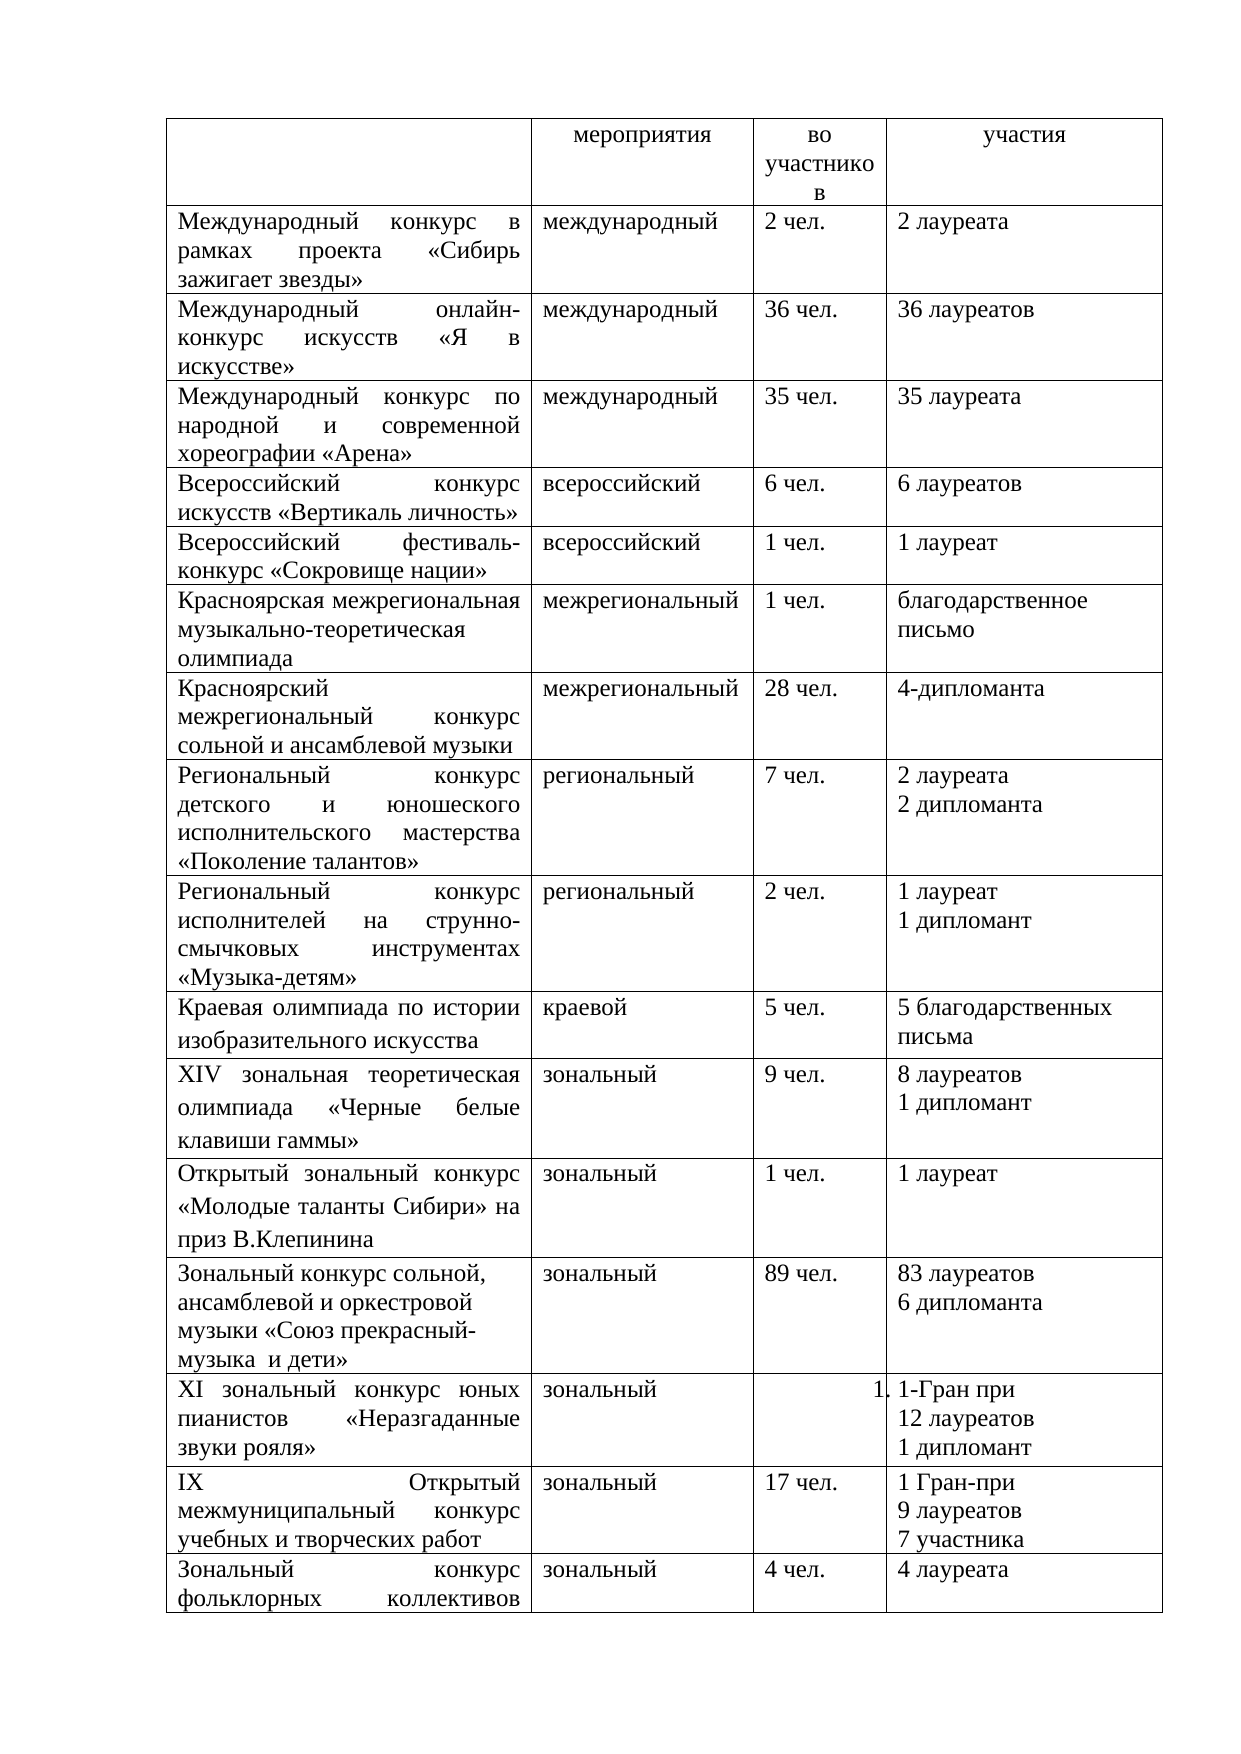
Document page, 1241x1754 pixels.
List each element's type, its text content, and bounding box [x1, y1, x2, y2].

table_cell 1-Гран при 12 лауреатов 1 дипломант [887, 1374, 1162, 1466]
table_cell международный [532, 381, 753, 467]
table_cell 1 лауреат [887, 527, 1162, 584]
table_cell 4-дипломанта [887, 673, 1162, 759]
table_cell Красноярский межрегиональный конкурс сольной и ансамблевой музыки [167, 673, 531, 759]
table_cell Региональный конкурс детского и юношеского исполнительского мастерства «Поколение талантов» [167, 760, 531, 875]
table_cell всероссийский [532, 527, 753, 584]
table_cell 2 чел. [754, 206, 886, 293]
table_cell 35 лауреата [887, 381, 1162, 467]
table_cell региональный [532, 876, 753, 991]
table_cell 1 Гран-при 9 лауреатов 7 участника [887, 1467, 1162, 1553]
table_cell 5 чел. [754, 992, 886, 1058]
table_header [887, 119, 1162, 205]
table_cell 6 чел. [754, 468, 886, 526]
table_cell 36 лауреатов [887, 294, 1162, 380]
table_cell Международный конкурс в рамках проекта «Сибирь зажигает звезды» [167, 206, 531, 293]
table_cell Международный конкурс по народной и современной хореографии «Арена» [167, 381, 531, 467]
table_cell 28 чел. [754, 673, 886, 759]
table_header Уровень мероприятия [532, 119, 753, 205]
table_cell Региональный конкурс исполнителей на струнно-смычковых инструментах «Музыка-детям» [167, 876, 531, 991]
table_cell межрегиональный [532, 673, 753, 759]
table_cell 2 лауреата 2 дипломанта [887, 760, 1162, 875]
table_cell 2 лауреата [887, 206, 1162, 293]
table_cell 4 лауреата [887, 1554, 1162, 1612]
table_cell зональный [532, 1059, 753, 1157]
table_cell 1 чел. [754, 1159, 886, 1257]
table_cell 8 лауреатов 1 дипломант [887, 1059, 1162, 1157]
table_cell 35 чел. [754, 381, 886, 467]
table_cell зональный [532, 1554, 753, 1612]
table_cell зональный [532, 1374, 753, 1466]
table_cell зональный [532, 1467, 753, 1553]
table_cell Всероссийский фестиваль-конкурс «Сокровище нации» [167, 527, 531, 584]
table_cell Зональный конкурс сольной, ансамблевой и оркестровой музыки «Союз прекрасный-музыка и дети» [167, 1258, 531, 1373]
table_cell 4 чел. [754, 1554, 886, 1612]
table_cell 5 благодарственных письма [887, 992, 1162, 1058]
table_cell международный [532, 206, 753, 293]
table_cell 17 чел. [754, 1467, 886, 1553]
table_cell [167, 1554, 531, 1612]
table_cell XI зональный конкурс юных пианистов «Неразгаданные звуки рояля» [167, 1374, 531, 1466]
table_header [167, 119, 531, 205]
table_cell зональный [532, 1159, 753, 1257]
table_cell Красноярская межрегиональная музыкально-теоретическая олимпиада [167, 585, 531, 672]
table_cell международный [532, 294, 753, 380]
table_cell всероссийский [532, 468, 753, 526]
table_cell 7 чел. [754, 760, 886, 875]
table_cell Международный онлайн-конкурс искусств «Я в искусстве» [167, 294, 531, 380]
table_cell 1 чел. [754, 527, 886, 584]
table_cell IX Открытый межмуниципальный конкурс учебных и творческих работ [167, 1467, 531, 1553]
table_cell Открытый зональный конкурс «Молодые таланты Сибири» на приз В.Клепинина [167, 1159, 531, 1257]
table_cell 6 лауреатов [887, 468, 1162, 526]
table_cell Всероссийский конкурс искусств «Вертикаль личность» [167, 468, 531, 526]
table_cell межрегиональный [532, 585, 753, 672]
table_cell XIV зональная теоретическая олимпиада «Черные белые клавиши гаммы» [167, 1059, 531, 1157]
table_cell зональный [532, 1258, 753, 1373]
table_cell благодарственное письмо [887, 585, 1162, 672]
table_cell 2 чел. [754, 876, 886, 991]
table_cell 1 лауреат 1 дипломант [887, 876, 1162, 991]
table_cell 89 чел. [754, 1258, 886, 1373]
table_cell 9 чел. [754, 1059, 886, 1157]
table_cell 1 лауреат [887, 1159, 1162, 1257]
table_cell краевой [532, 992, 753, 1058]
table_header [754, 119, 886, 205]
table_cell региональный [532, 760, 753, 875]
table_cell 1 чел. [754, 585, 886, 672]
table_cell ч1ел. [754, 1374, 886, 1466]
table_cell 36 чел. [754, 294, 886, 380]
table_cell 83 лауреатов 6 дипломанта [887, 1258, 1162, 1373]
table_cell Краевая олимпиада по истории изобразительного искусства [167, 992, 531, 1058]
